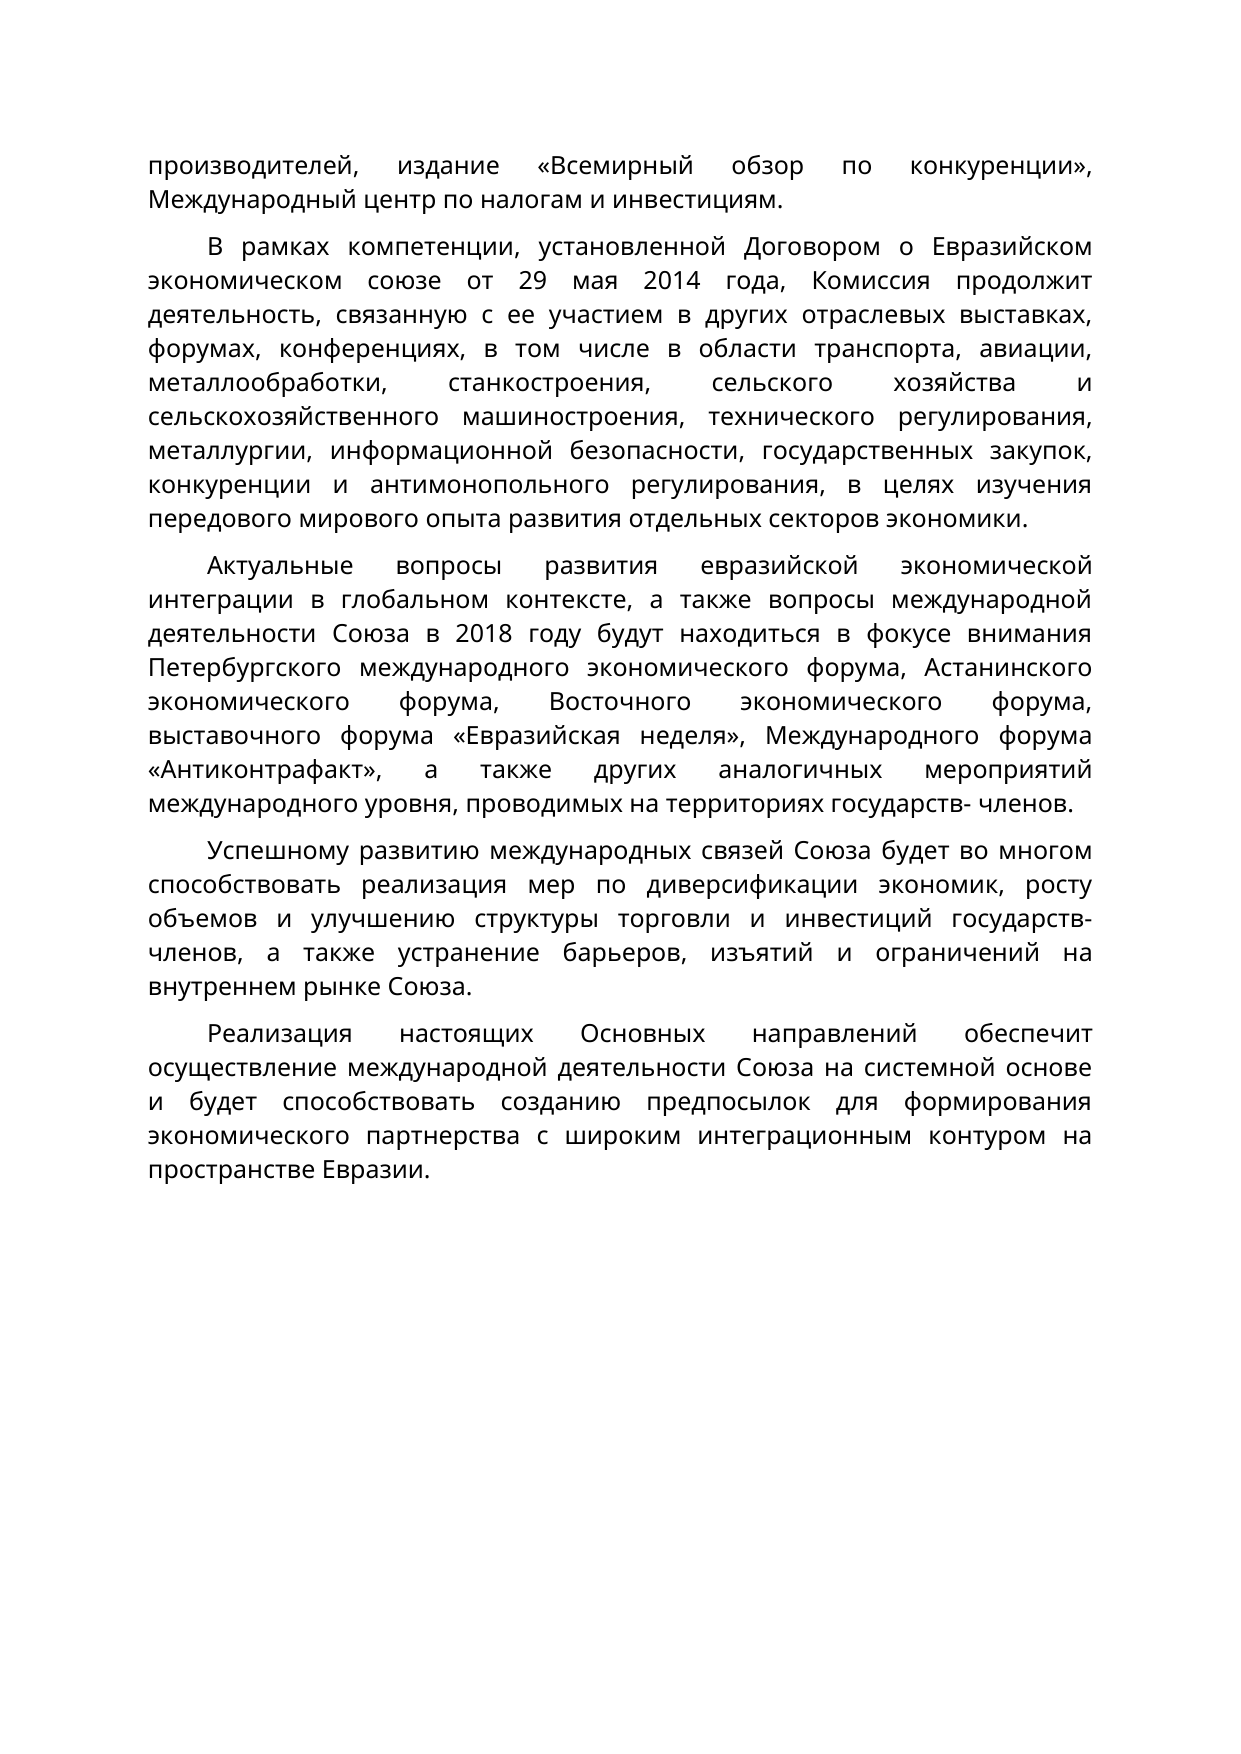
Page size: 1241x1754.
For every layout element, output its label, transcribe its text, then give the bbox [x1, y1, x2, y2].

text Успешному развитию международных связей Союза будет во многом способствовать реализация мер по диверсификации экономик, росту объемов и улучшению структуры торговли и инвестиций государств-членов, а также устранение барьеров, изъятий и ограничений на внутреннем рынке Союза. [148, 832, 1093, 1003]
text В рамках компетенции, установленной Договором о Евразийском экономическом союзе от 29 мая 2014 года, Комиссия продолжит деятельность, связанную с ее участием в других отраслевых выставках, форумах, конференциях, в том числе в области транспорта, авиации, металлообработки, станкостроения, сельского хозяйства и сельскохозяйственного машиностроения, технического регулирования, металлургии, информационной безопасности, государственных закупок, конкуренции и антимонопольного регулирования, в целях изучения передового мирового опыта развития отдельных секторов экономики. [148, 228, 1093, 535]
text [148, 148, 1093, 216]
text Актуальные вопросы развития евразийской экономической интеграции в глобальном контексте, а также вопросы международной деятельности Союза в 2018 году будут находиться в фокусе внимания Петербургского международного экономического форума, Астанинского экономического форума, Восточного экономического форума, выставочного форума «Евразийская неделя», Международного форума «Антиконтрафакт», а также других аналогичных мероприятий международного уровня, проводимых на территориях государств- членов. [148, 547, 1093, 820]
text Реализация настоящих Основных направлений обеспечит осуществление международной деятельности Союза на системной основе и будет способствовать созданию предпосылок для формирования экономического партнерства с широким интеграционным контуром на пространстве Евразии. [148, 1015, 1093, 1186]
